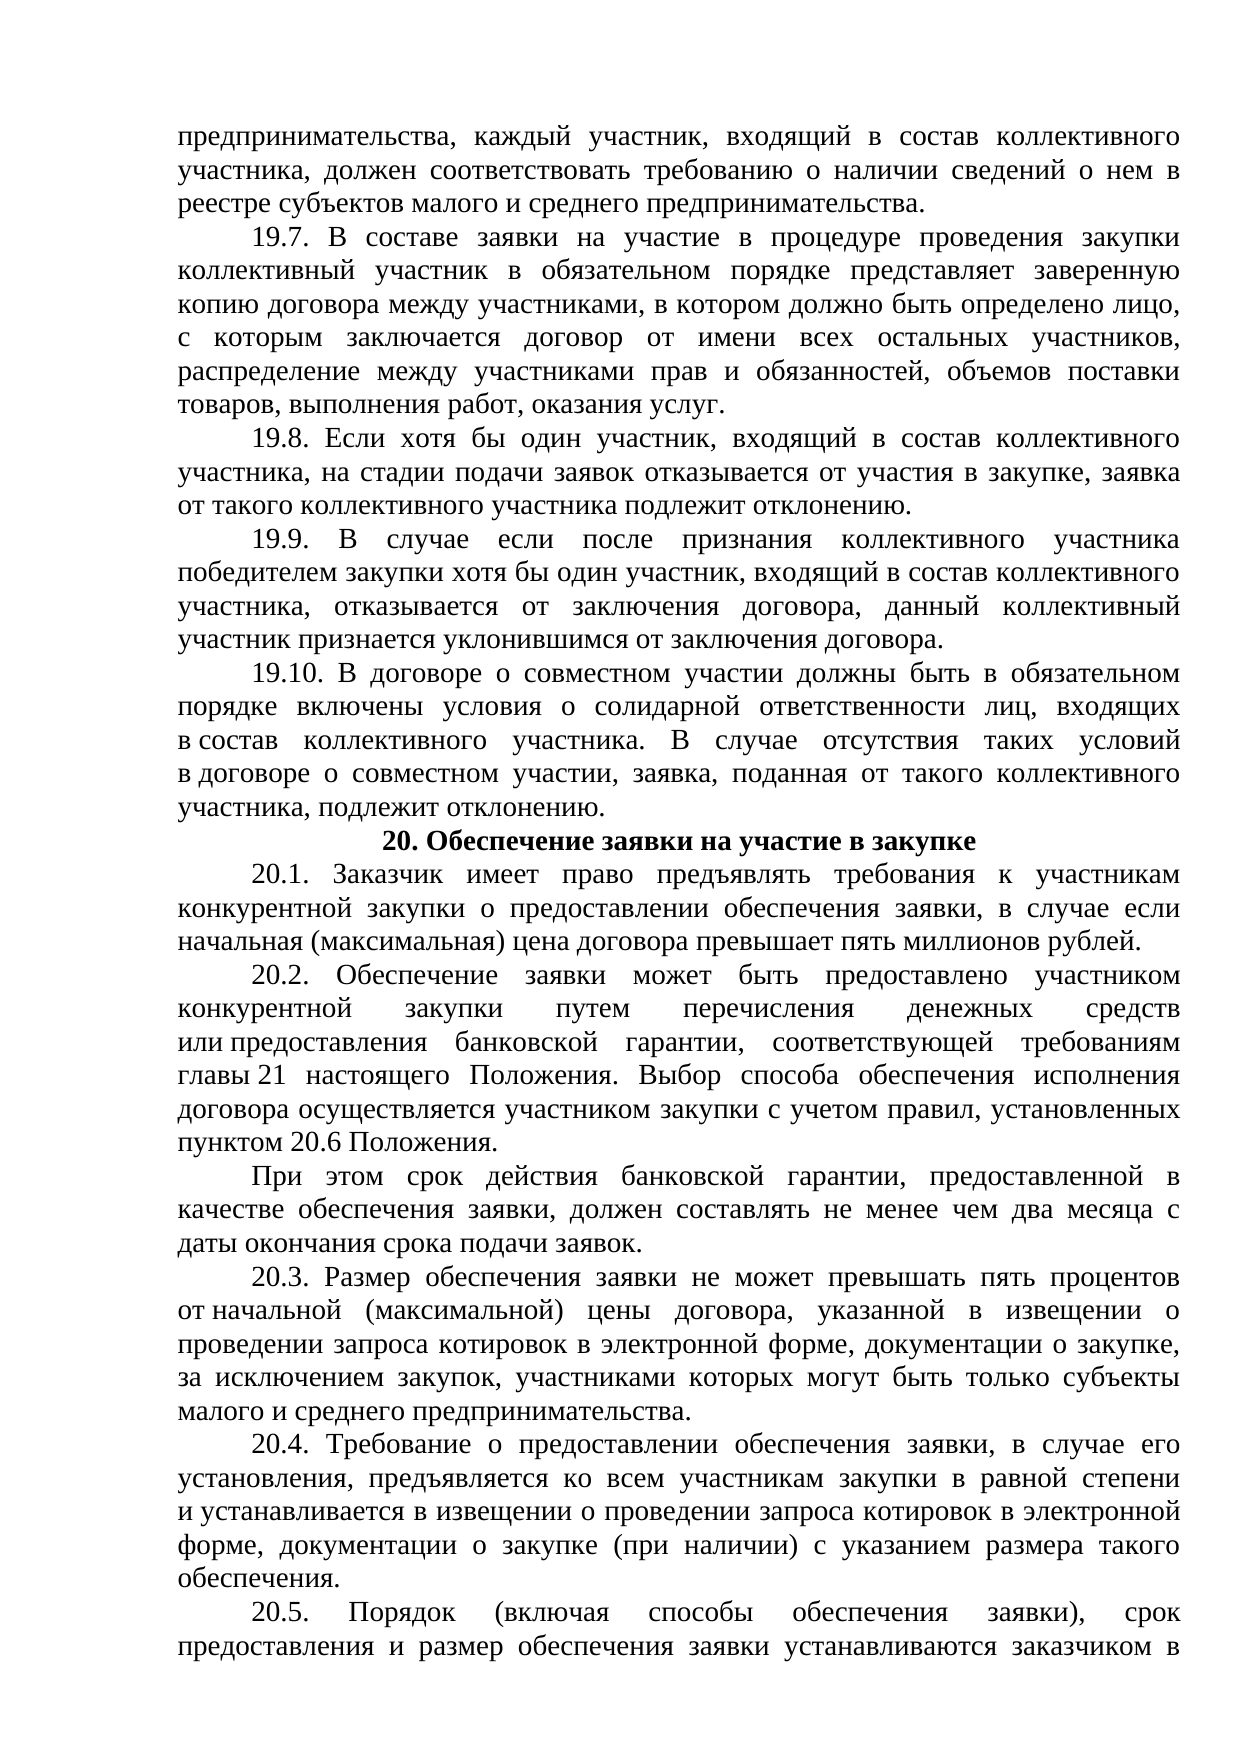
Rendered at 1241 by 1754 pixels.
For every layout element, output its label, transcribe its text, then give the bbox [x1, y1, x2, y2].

subtitle 20. Обеспечение заявки на участие в закупке [177, 823, 1181, 856]
text 19.10. В договоре о совместном участии должны быть в обязательном порядке включены условия о солидарной ответственности лиц, входящих в состав коллективного участника. В случае отсутствия таких условий в договоре о совместном участии, заявка, поданная от такого коллективного участника, подлежит отклонению. [177, 655, 1181, 823]
text 20.2. Обеспечение заявки может быть предоставлено участником конкурентной закупки путем перечисления денежных средств или предоставления банковской гарантии, соответствующей требованиям главы 21 настоящего Положения. Выбор способа обеспечения исполнения договора осуществляется участником закупки с учетом правил, установленных пунктом 20.6 Положения. [177, 957, 1181, 1158]
text 19.8. Если хотя бы один участник, входящий в состав коллективного участника, на стадии подачи заявок отказывается от участия в закупке, заявка от такого коллективного участника подлежит отклонению. [177, 420, 1181, 521]
text 20.3. Размер обеспечения заявки не может превышать пять процентов от начальной (максимальной) цены договора, указанной в извещении о проведении запроса котировок в электронной форме, документации о закупке, за исключением закупок, участниками которых могут быть только субъекты малого и среднего предпринимательства. [177, 1259, 1181, 1426]
text 19.7. В составе заявки на участие в процедуре проведения закупки коллективный участник в обязательном порядке представляет заверенную копию договора между участниками, в котором должно быть определено лицо, с которым заключается договор от имени всех остальных участников, распределение между участниками прав и обязанностей, объемов поставки товаров, выполнения работ, оказания услуг. [177, 219, 1181, 420]
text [177, 1594, 1181, 1661]
text 20.4. Требование о предоставлении обеспечения заявки, в случае его установления, предъявляется ко всем участникам закупки в равной степени и устанавливается в извещении о проведении запроса котировок в электронной форме, документации о закупке (при наличии) с указанием размера такого обеспечения. [177, 1426, 1181, 1594]
text 19.9. В случае если после признания коллективного участника победителем закупки хотя бы один участник, входящий в состав коллективного участника, отказывается от заключения договора, данный коллективный участник признается уклонившимся от заключения договора. [177, 521, 1181, 655]
text 20.1. Заказчик имеет право предъявлять требования к участникам конкурентной закупки о предоставлении обеспечения заявки, в случае если начальная (максимальная) цена договора превышает пять миллионов рублей. [177, 856, 1181, 957]
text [177, 118, 1181, 219]
text При этом срок действия банковской гарантии, предоставленной в качестве обеспечения заявки, должен составлять не менее чем два месяца с даты окончания срока подачи заявок. [177, 1158, 1181, 1259]
